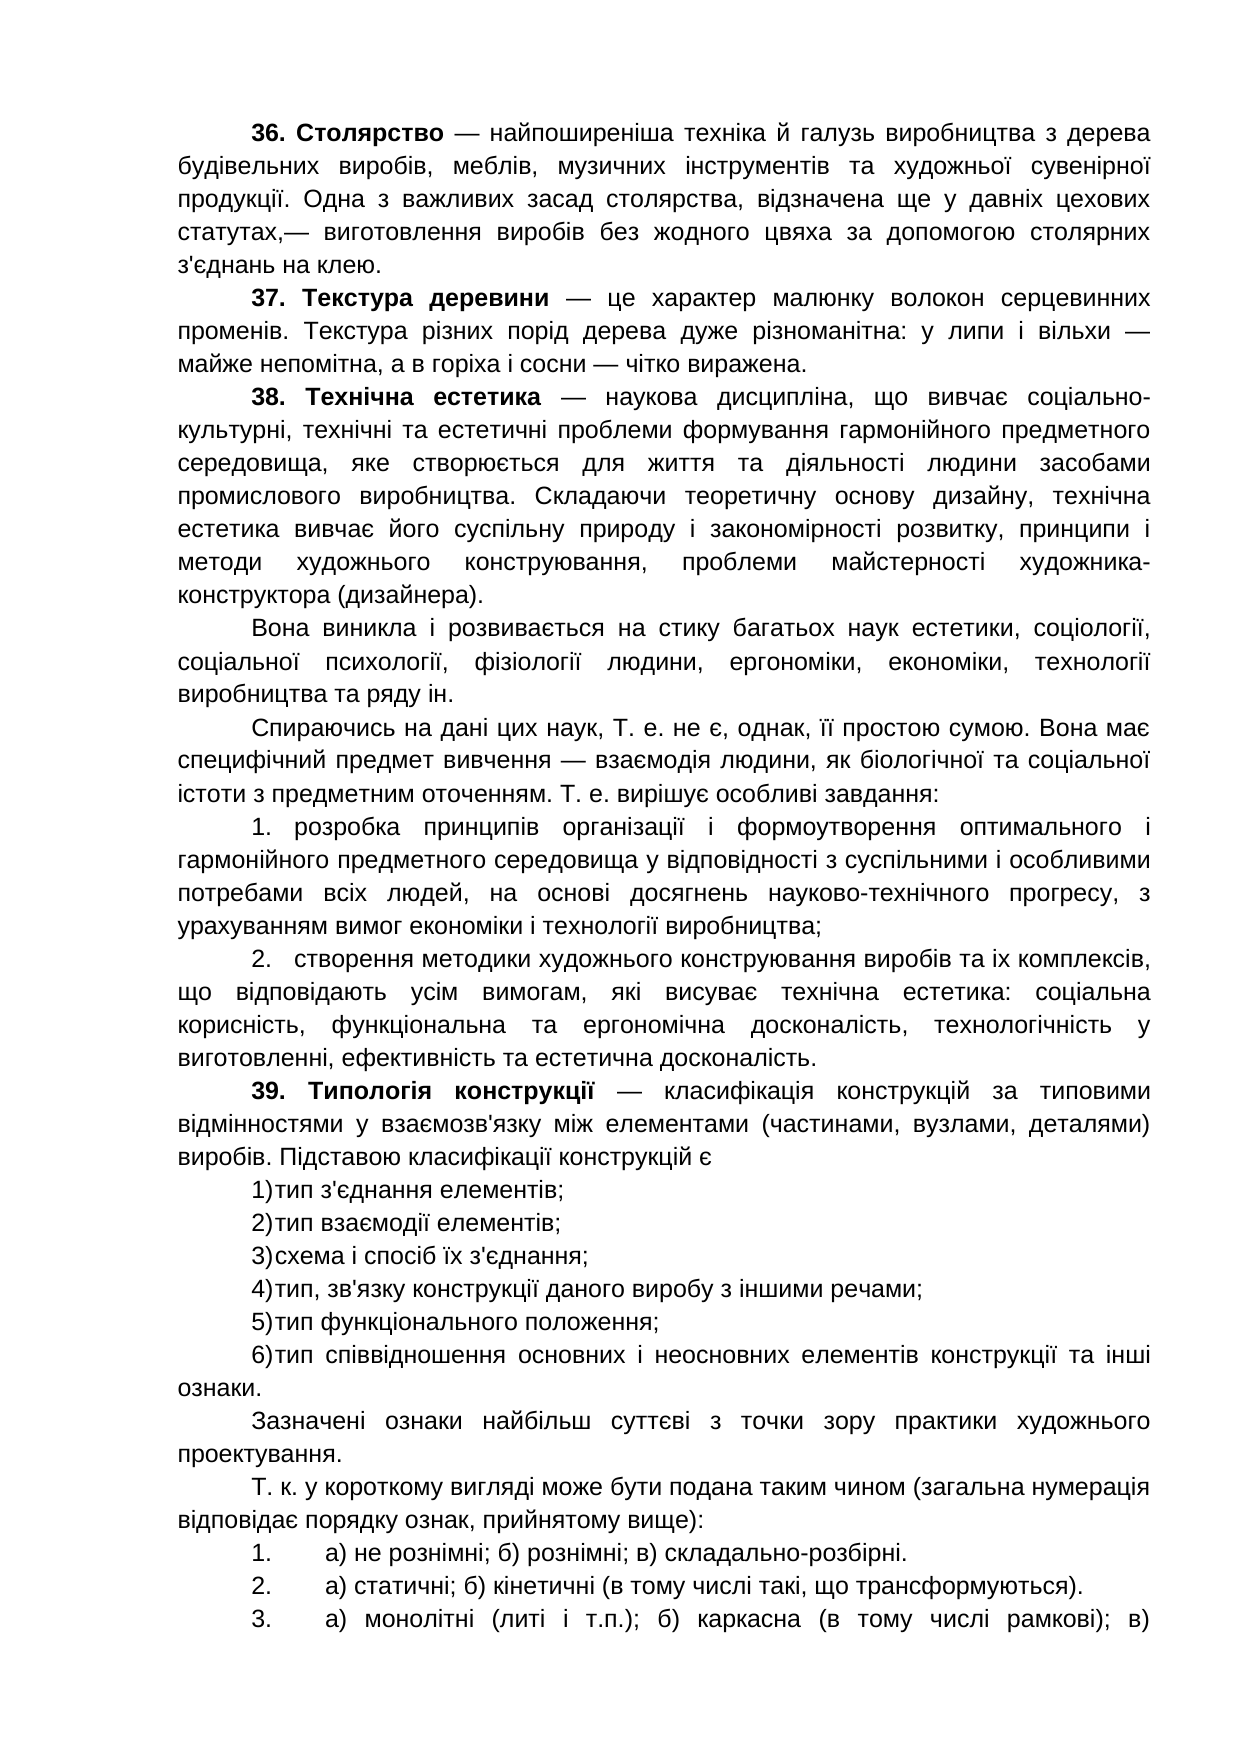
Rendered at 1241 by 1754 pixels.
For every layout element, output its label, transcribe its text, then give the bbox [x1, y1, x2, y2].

list створення методики художнього конструювання виробів та іх комплексів, що відповідають усім вимогам, які висуває технічна естетика: соціальна корисність, функціональна та ергономічна досконалість, технологічність у виготовленні, ефективність та естетична досконалість. [177, 944, 1152, 1071]
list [177, 1604, 1152, 1633]
text 39. Типологія конструкції — класифікація конструкцій за типовими відмінностями у взаємозв'язку між елементами (частинами, вузлами, деталями) виробів. Підставою класифікації конструкцій є [177, 1076, 1152, 1171]
list а) статичні; б) кінетичні (в тому числі такі, що трансформуються). [177, 1571, 1152, 1600]
list тип взаємодії елементів; [177, 1208, 1152, 1237]
text 37. Текстура деревини — це характер малюнку волокон серцевинних променів. Текстура різних порід дерева дуже різноманітна: у липи і вільхи — майже непомітна, а в горіха і сосни — чітко виражена. [177, 283, 1152, 378]
list схема і спосіб їх з'єднання; [177, 1241, 1152, 1269]
list тип співвідношення основних і неосновних елементів конструкції та інші ознаки. [177, 1340, 1152, 1402]
list тип з'єднання елементів; [177, 1175, 1152, 1203]
list тип, зв'язку конструкції даного виробу з іншими речами; [177, 1274, 1152, 1303]
list а) не рознімні; б) рознімні; в) складально-розбірні. [177, 1538, 1152, 1567]
text Зазначені ознаки найбільш суттєві з точки зору практики художнього проектування. [177, 1406, 1152, 1468]
text Вона виникла і розвивається на стику багатьох наук естетики, соціології, соціальної психології, фізіології людини, ергономіки, економіки, технології виробництва та ряду ін. [177, 613, 1152, 708]
text 36. Столярство — найпоширеніша техніка й галузь виробництва з дерева будівельних виробів, меблів, музичних інструментів та художньої сувенірної продукції. Одна з важливих засад столярства, відзначена ще у давніх цехових статутах,— виготовлення виробів без жодного цвяха за допомогою столярних з'єднань на клею. [177, 118, 1152, 279]
text 38. Технічна естетика — наукова дисципліна, що вивчає соціально-культурні, технічні та естетичні проблеми формування гармонійного предметного середовища, яке створюється для життя та діяльності людини засобами промислового виробництва. Складаючи теоретичну основу дизайну, технічна естетика вивчає його суспільну природу і закономірності розвитку, принципи і методи художнього конструювання, проблеми майстерності художника-конструктора (дизайнера). [177, 382, 1152, 609]
list розробка принципів організації і формоутворення оптимального і гармонійного предметного середовища у відповідності з суспільними і особливими потребами всіх людей, на основі досягнень науково-технічного прогресу, з урахуванням вимог економіки і технології виробництва; [177, 812, 1152, 939]
text Т. к. у короткому вигляді може бути подана таким чином (загальна нумерація відповідає порядку ознак, прийнятому вище): [177, 1472, 1152, 1534]
text Спираючись на дані цих наук, Т. е. не є, однак, її простою сумою. Вона має специфічний предмет вивчення — взаємодія людини, як біологічної та соціальної істоти з предметним оточенням. Т. е. вирішує особливі завдання: [177, 712, 1152, 807]
list тип функціонального положення; [177, 1307, 1152, 1336]
